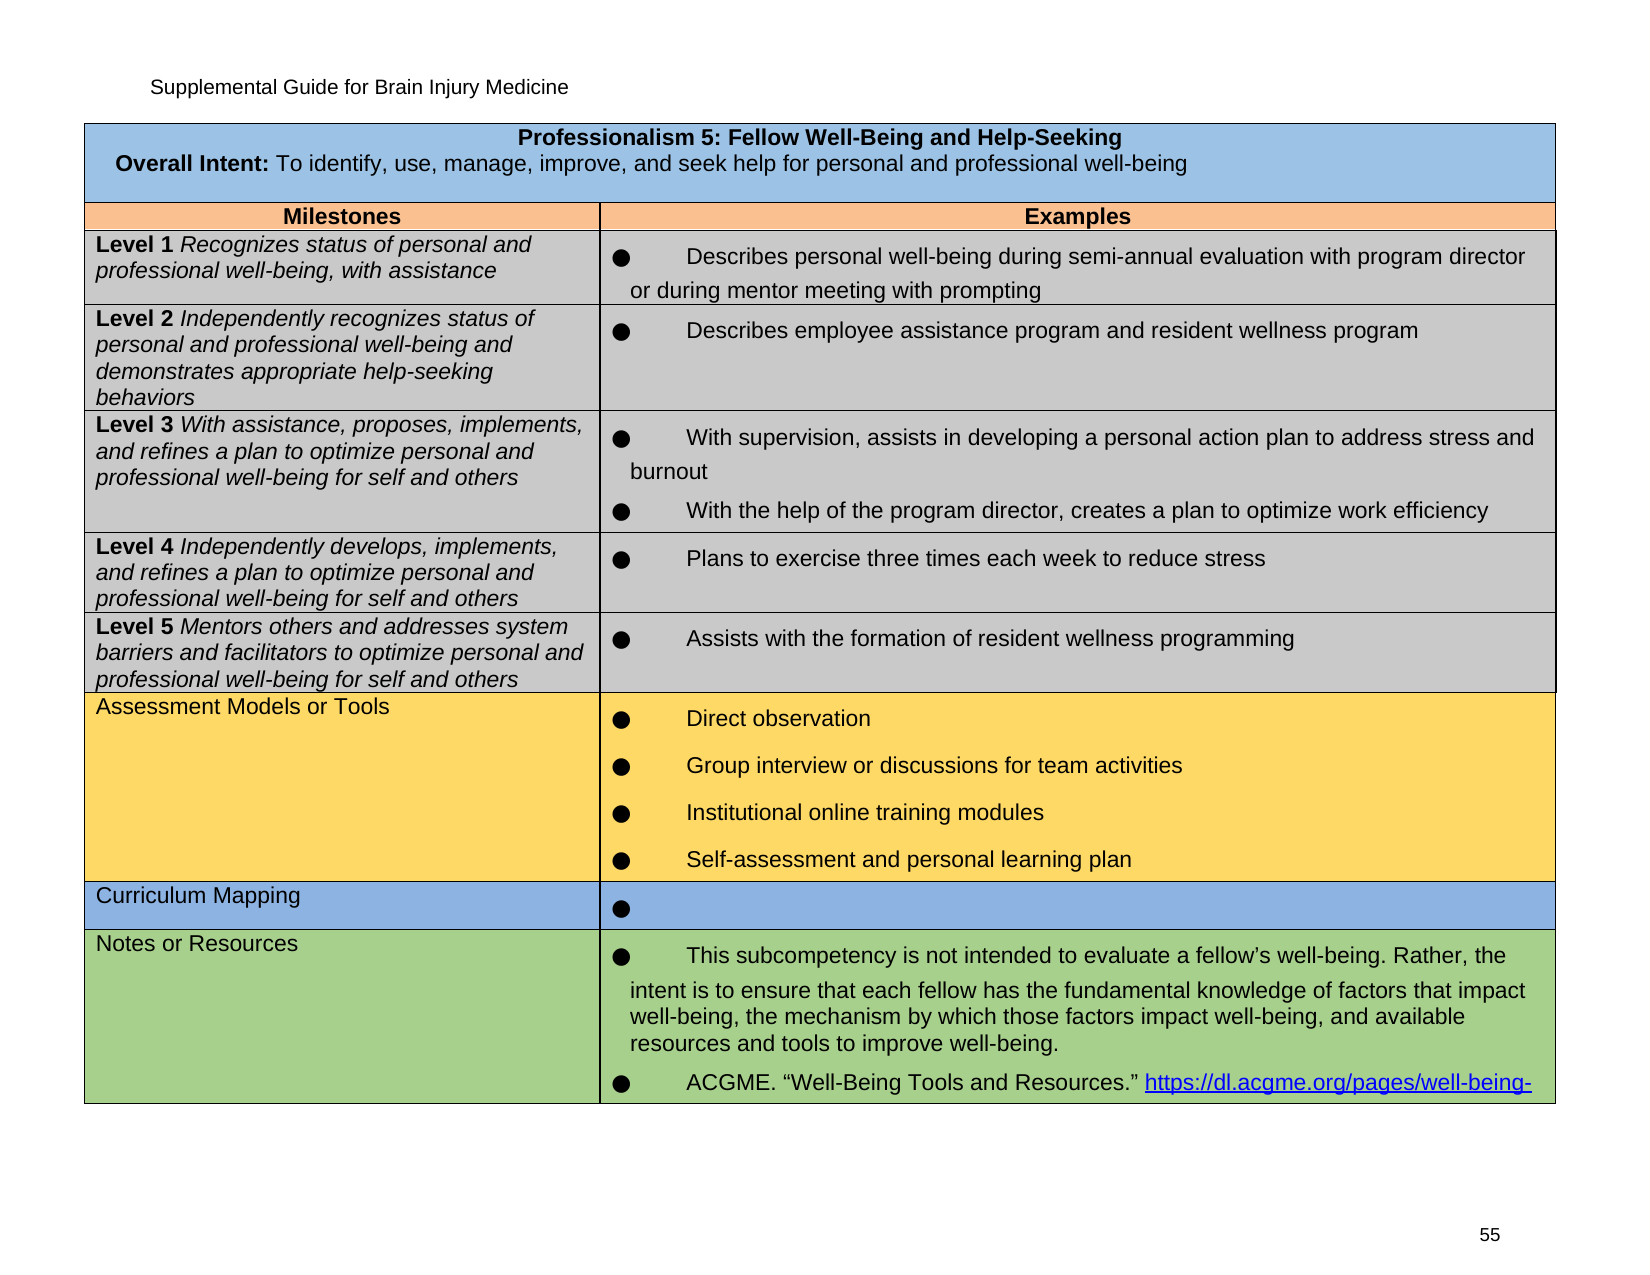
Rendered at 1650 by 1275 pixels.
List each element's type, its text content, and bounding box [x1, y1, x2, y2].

table_header Professionalism 5: Fellow Well-Being and Help-Seeking Overall Intent: To identify, use, manage, improve, and seek help for personal and professional well-being [85, 124, 1555, 202]
table_cell Assessment Models or Tools [85, 693, 599, 881]
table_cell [601, 930, 1555, 1103]
table_cell Level 3 With assistance, proposes, implements, and refines a plan to optimize personal and professional well-being for self and others [85, 411, 599, 532]
table_cell Notes or Resources [85, 930, 599, 1103]
table_cell Plans to exercise three times each week to reduce stress [601, 533, 1555, 612]
table_cell With supervision, assists in developing a personal action plan to address stress and burnout With the help of the program director, creates a plan to optimize work efficiency [601, 411, 1555, 532]
table_cell Describes employee assistance program and resident wellness program [601, 305, 1555, 410]
table_cell Direct observation Group interview or discussions for team activities Institutional online training modules Self-assessment and personal learning plan [601, 693, 1555, 881]
table_cell Level 4 Independently develops, implements, and refines a plan to optimize personal and professional well-being for self and others [85, 533, 599, 612]
table_cell Level 1 Recognizes status of personal and professional well-being, with assistance [85, 231, 599, 304]
table_cell [601, 882, 1555, 929]
table_cell Level 2 Independently recognizes status of personal and professional well-being and demonstrates appropriate help-seeking behaviors [85, 305, 599, 410]
table_cell Describes personal well-being during semi-annual evaluation with program director or during mentor meeting with prompting [601, 231, 1555, 304]
table_cell Curriculum Mapping [85, 882, 599, 929]
table_cell Level 5 Mentors others and addresses system barriers and facilitators to optimize personal and professional well-being for self and others [85, 613, 599, 692]
table_cell Milestones [85, 203, 599, 229]
table_cell Assists with the formation of resident wellness programming [601, 613, 1555, 692]
table_cell Examples [601, 203, 1555, 229]
